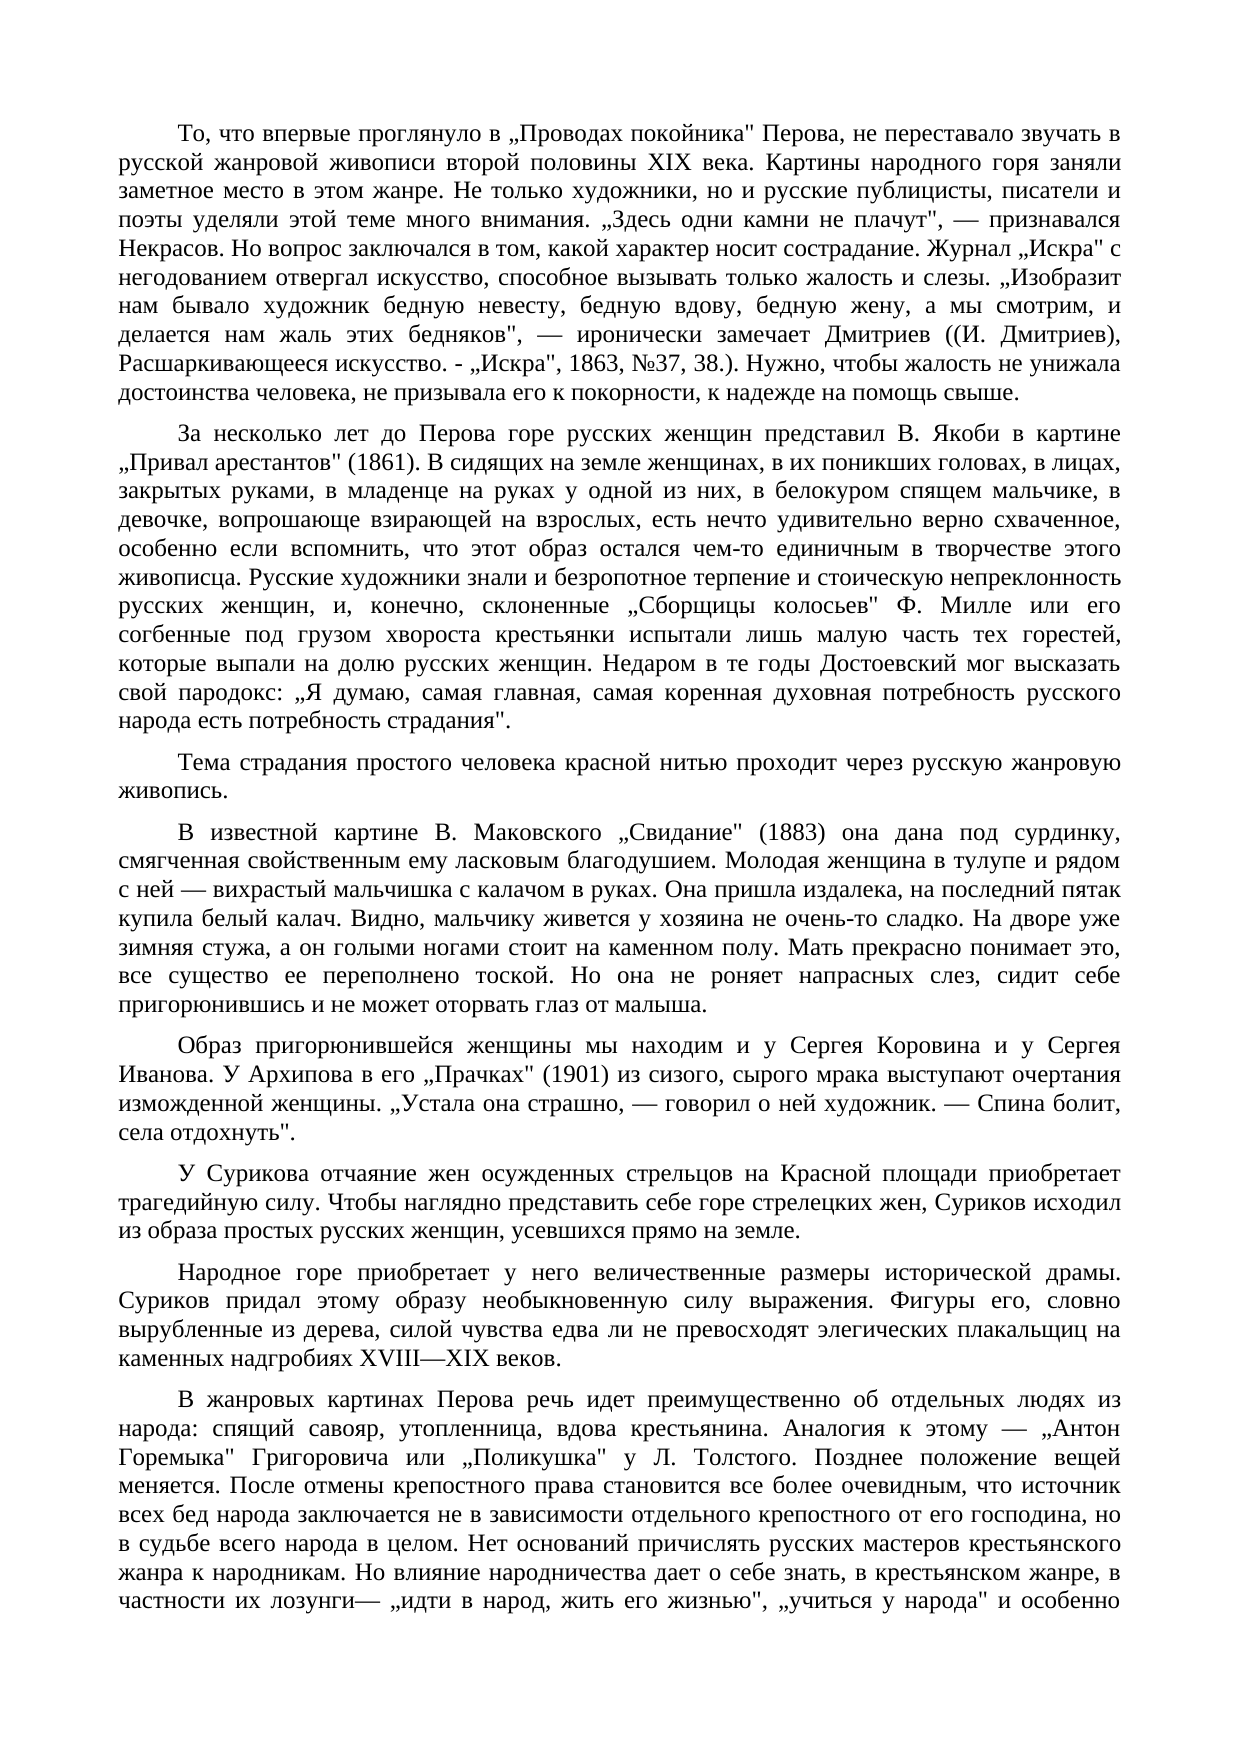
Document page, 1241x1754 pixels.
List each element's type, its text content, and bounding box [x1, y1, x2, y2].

text Образ пригорюнившейся женщины мы находим и у Сергея Коровина и у Сергея Иванова. У Архипова в его „Прачках" (1901) из сизого, сырого мрака выступают очертания изможденной женщины. „Устала она страшно, — говорил о ней художник. — Спина болит, села отдохнуть". [118, 1031, 1122, 1146]
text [118, 1384, 1122, 1614]
text Народное горе приобретает у него величественные размеры исторической драмы. Суриков придал этому образу необыкновенную силу выражения. Фигуры его, словно вырубленные из дерева, силой чувства едва ли не превосходят элегических плакальщиц на каменных надгробиях XVIII—XIX веков. [118, 1257, 1122, 1372]
text Тема страдания простого человека красной нитью проходит через русскую жанровую живопись. [118, 747, 1122, 804]
text То, что впервые проглянуло в „Проводах покойника" Перова, не переставало звучать в русской жанровой живописи второй половины XIX века. Картины народного горя заняли заметное место в этом жанре. Не только художники, но и русские публицисты, писатели и поэты уделяли этой теме много внимания. „Здесь одни камни не плачут", — признавался Некрасов. Но вопрос заключался в том, какой характер носит сострадание. Журнал „Искра" с негодованием отвергал искусство, способное вызывать только жалость и слезы. „Изобразит нам бывало художник бедную невесту, бедную вдову, бедную жену, а мы смотрим, и делается нам жаль этих бедняков", — иронически замечает Дмитриев ((И. Дмитриев), Расшаркивающееся искусство. - „Искра", 1863, №37, 38.). Нужно, чтобы жалость не унижала достоинства человека, не призывала его к покорности, к надежде на помощь свыше. [118, 118, 1122, 406]
text У Сурикова отчаяние жен осужденных стрельцов на Красной площади приобретает трагедийную силу. Чтобы наглядно представить себе горе стрелецких жен, Суриков исходил из образа простых русских женщин, усевшихся прямо на земле. [118, 1158, 1122, 1244]
text В известной картине В. Маковского „Свидание" (1883) она дана под сурдинку, смягченная свойственным ему ласковым благодушием. Молодая женщина в тулупе и рядом с ней — вихрастый мальчишка с калачом в руках. Она пришла издалека, на последний пятак купила белый калач. Видно, мальчику живется у хозяина не очень-то сладко. На дворе уже зимняя стужа, а он голыми ногами стоит на каменном полу. Мать прекрасно понимает это, все существо ее переполнено тоской. Но она не роняет напрасных слез, сидит себе пригорюнившись и не может оторвать глаз от малыша. [118, 817, 1122, 1018]
text За несколько лет до Перова горе русских женщин представил В. Якоби в картине „Привал арестантов" (1861). В сидящих на земле женщинах, в их поникших головах, в лицах, закрытых руками, в младенце на руках у одной из них, в белокуром спящем мальчике, в девочке, вопрошающе взирающей на взрослых, есть нечто удивительно верно схваченное, особенно если вспомнить, что этот образ остался чем-то единичным в творчестве этого живописца. Русские художники знали и безропотное терпение и стоическую непреклонность русских женщин, и, конечно, склоненные „Сборщицы колосьев" Ф. Милле или его согбенные под грузом хвороста крестьянки испытали лишь малую часть тех горестей, которые выпали на долю русских женщин. Недаром в те годы Достоевский мог высказать свой пародокс: „Я думаю, самая главная, самая коренная духовная потребность русского народа есть потребность страдания". [118, 418, 1122, 734]
